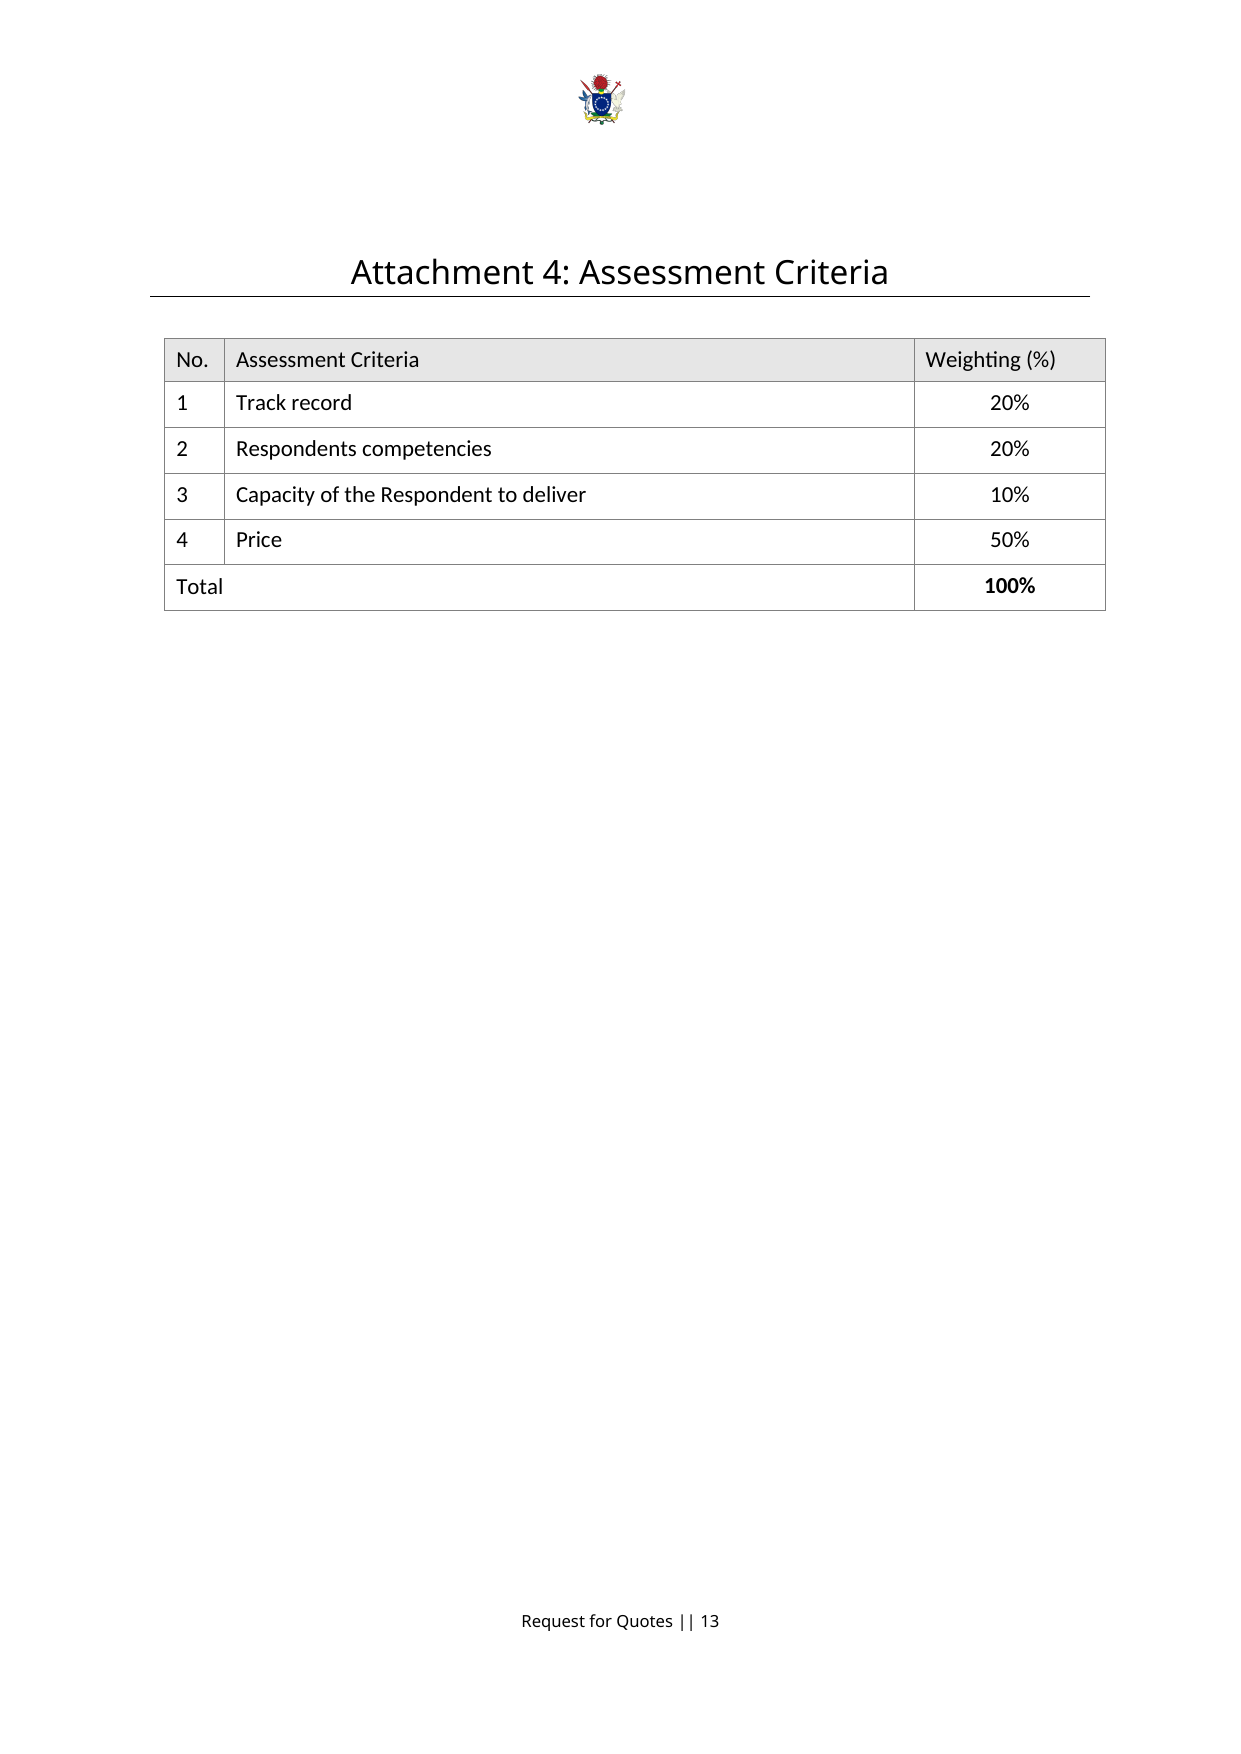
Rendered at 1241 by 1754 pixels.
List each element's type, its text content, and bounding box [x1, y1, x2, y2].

table_cell Respondents competencies [225, 428, 914, 473]
table_cell 50% [915, 520, 1105, 564]
table_cell 20% [915, 382, 1105, 427]
title Attachment 4: Assessment Criteria [150, 249, 1090, 296]
table_cell Total [165, 565, 914, 610]
table_header Weighting (%) [915, 339, 1105, 381]
table_header No. [165, 339, 224, 381]
table_cell Price [225, 520, 914, 564]
table_cell 4 [165, 520, 224, 564]
table_cell 10% [915, 474, 1105, 518]
table_cell 20% [915, 428, 1105, 473]
table_header Assessment Criteria [225, 339, 914, 381]
table_cell 1 [165, 382, 224, 427]
table_cell Capacity of the Respondent to deliver [225, 474, 914, 518]
table_cell Track record [225, 382, 914, 427]
table_cell 2 [165, 428, 224, 473]
table_cell 3 [165, 474, 224, 518]
table_cell 100% [915, 565, 1105, 610]
picture [578, 74, 625, 125]
